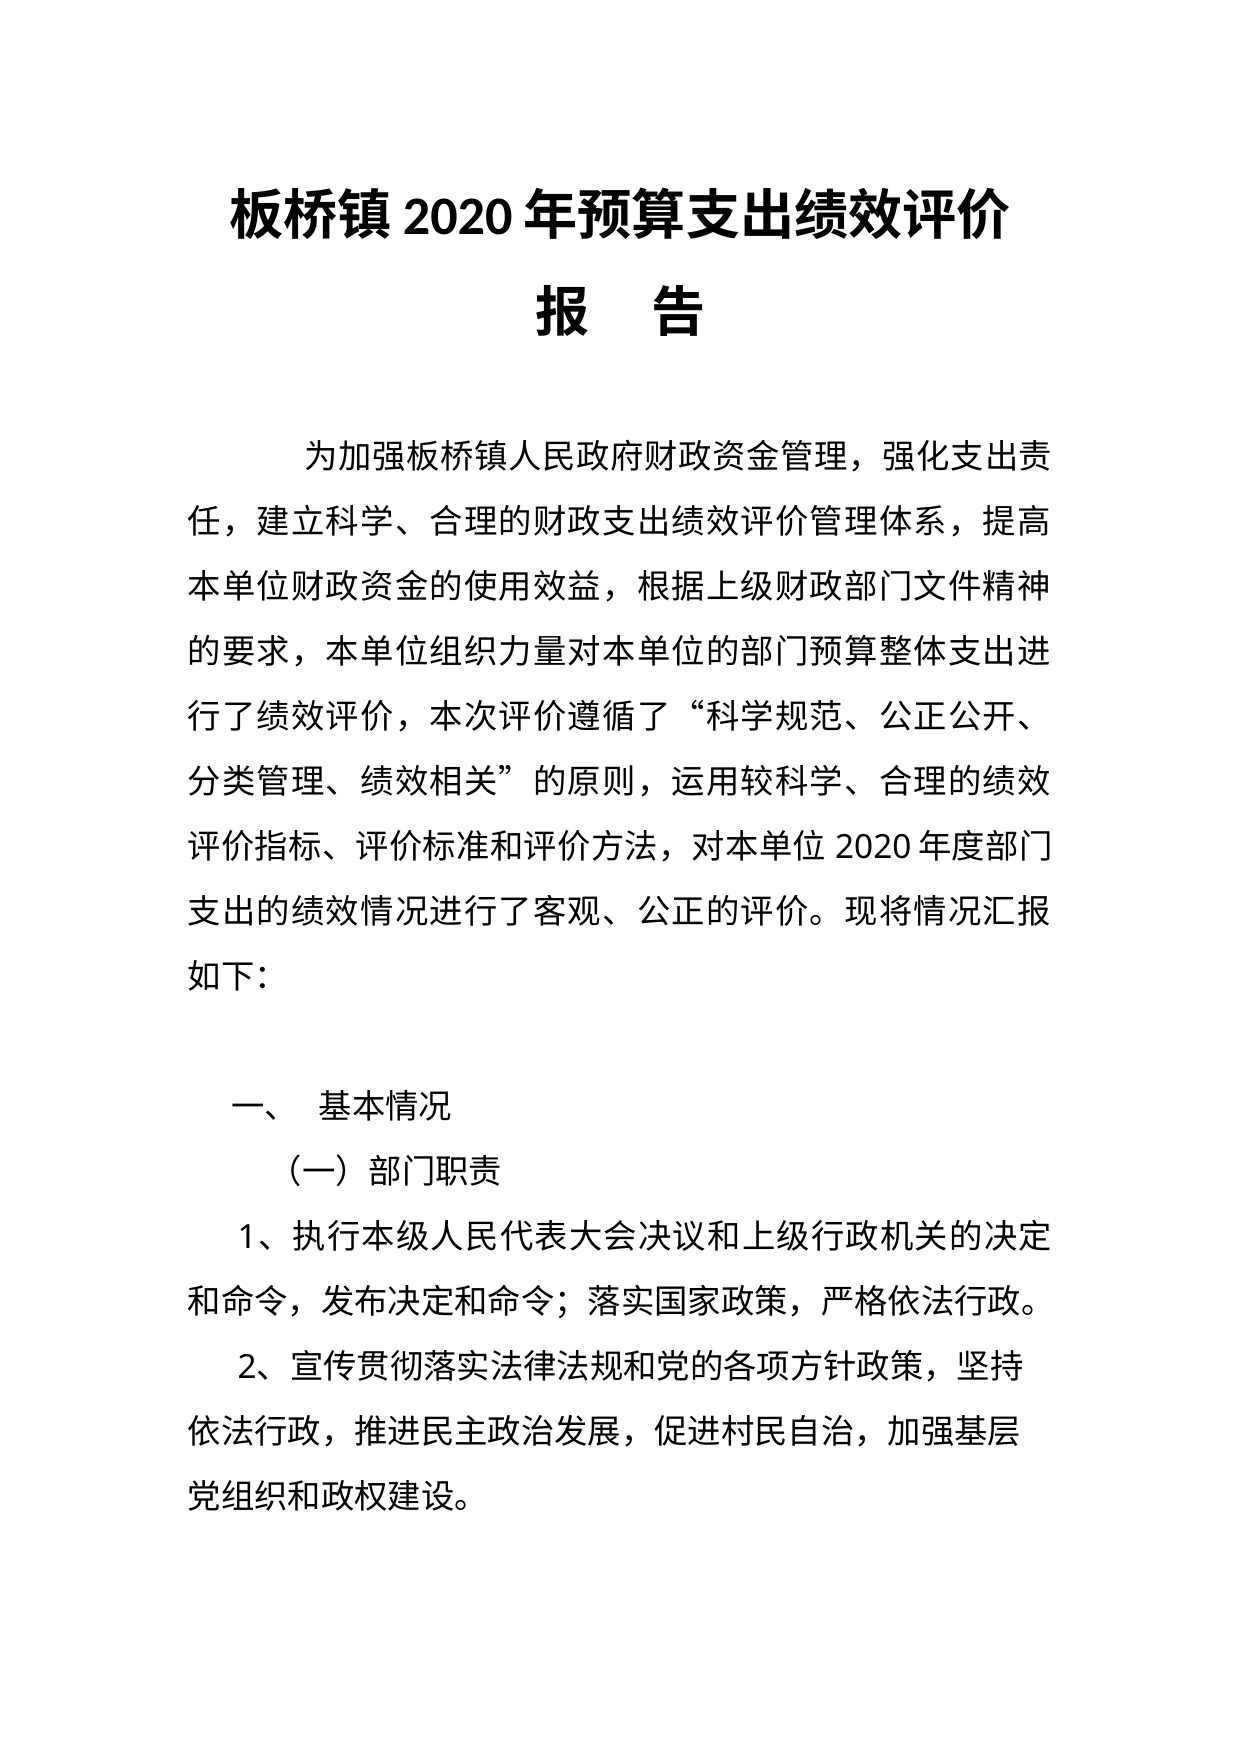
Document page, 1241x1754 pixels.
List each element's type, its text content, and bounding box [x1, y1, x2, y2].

list 基本情况 [231, 1072, 1053, 1137]
text 板桥镇2020年预算支出绩效评价 [187, 162, 1053, 259]
text 2、宣传贯彻落实法律法规和党的各项方针政策，坚持依法行政，推进民主政治发展，促进村民自治，加强基层党组织和政权建设。 [187, 1332, 1053, 1527]
text 为加强板桥镇人民政府财政资金管理，强化支出责任，建立科学、合理的财政支出绩效评价管理体系，提高本单位财政资金的使用效益，根据上级财政部门文件精神的要求，本单位组织力量对本单位的部门预算整体支出进行了绩效评价，本次评价遵循了“科学规范、公正公开、分类管理、绩效相关”的原则，运用较科学、合理的绩效评价指标、评价标准和评价方法，对本单位2020年度部门支出的绩效情况进行了客观、公正的评价。现将情况汇报如下： [187, 422, 1053, 1007]
text 1、执行本级人民代表大会决议和上级行政机关的决定和命令，发布决定和命令；落实国家政策，严格依法行政。 [187, 1202, 1053, 1332]
list （一）部门职责 [269, 1137, 1053, 1202]
text 报 告 [187, 259, 1053, 357]
